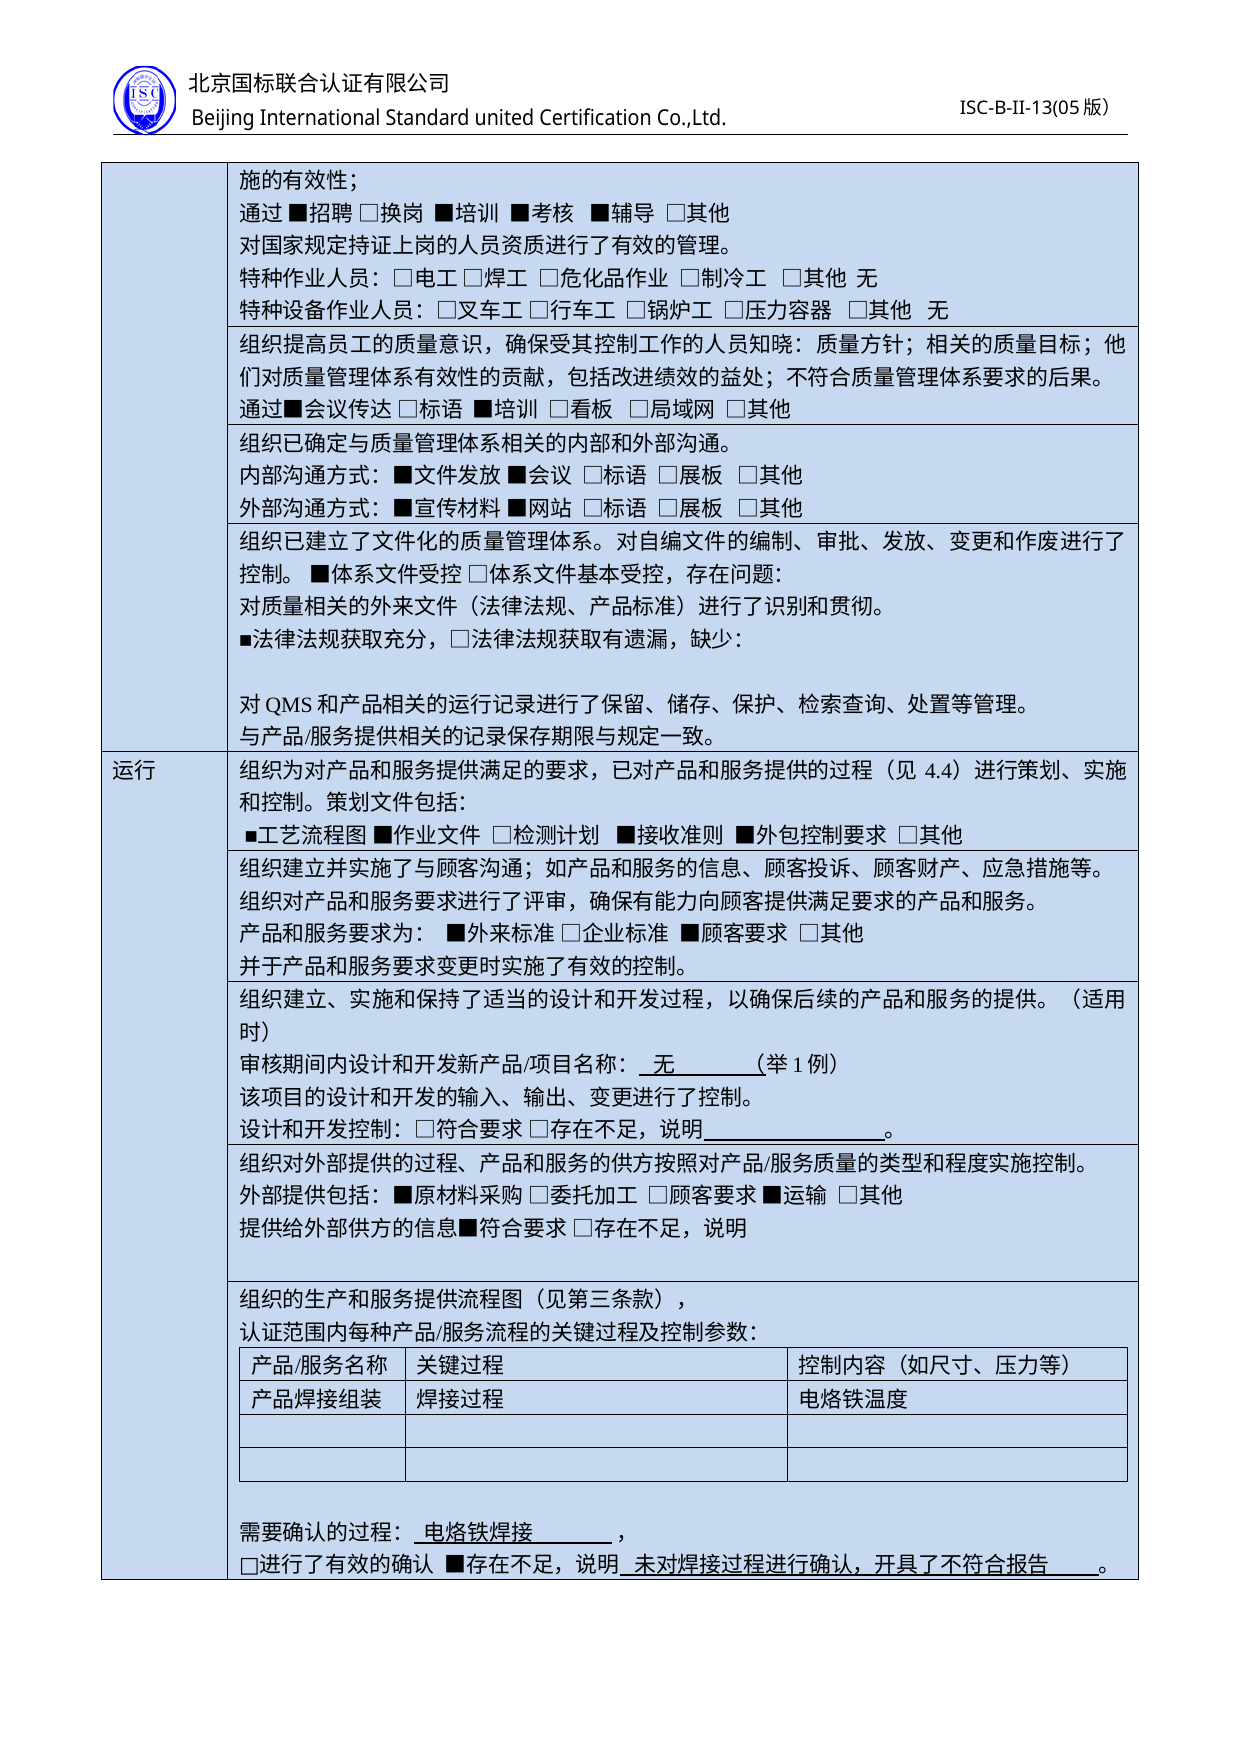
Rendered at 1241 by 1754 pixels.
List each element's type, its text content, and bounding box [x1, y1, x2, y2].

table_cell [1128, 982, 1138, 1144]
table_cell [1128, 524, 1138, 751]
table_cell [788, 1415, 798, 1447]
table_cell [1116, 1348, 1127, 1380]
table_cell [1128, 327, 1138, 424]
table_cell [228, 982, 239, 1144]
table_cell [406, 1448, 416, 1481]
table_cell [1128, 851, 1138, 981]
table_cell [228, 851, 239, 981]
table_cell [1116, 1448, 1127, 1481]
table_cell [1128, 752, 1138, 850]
picture [112, 65, 176, 134]
table_cell 运行 [102, 752, 227, 1579]
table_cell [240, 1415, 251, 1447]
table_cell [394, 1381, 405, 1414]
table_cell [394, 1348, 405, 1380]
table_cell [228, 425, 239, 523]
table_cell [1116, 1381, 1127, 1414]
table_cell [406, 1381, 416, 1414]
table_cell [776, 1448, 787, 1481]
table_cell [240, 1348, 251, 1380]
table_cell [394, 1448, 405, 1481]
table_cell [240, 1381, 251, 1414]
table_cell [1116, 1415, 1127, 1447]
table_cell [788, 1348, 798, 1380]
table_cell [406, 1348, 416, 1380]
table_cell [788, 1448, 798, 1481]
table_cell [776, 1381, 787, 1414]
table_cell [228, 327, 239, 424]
table_cell 组织对外部提供的过程、产品和服务的供方按照对产品/服务质量的类型和程度实施控制。 外部提供包括：■原材料采购 □委托加工 □顾客要求 ■运输 □其他 提供给外部供方的信息■符合要求 □存在不足，说明 [228, 1145, 1138, 1281]
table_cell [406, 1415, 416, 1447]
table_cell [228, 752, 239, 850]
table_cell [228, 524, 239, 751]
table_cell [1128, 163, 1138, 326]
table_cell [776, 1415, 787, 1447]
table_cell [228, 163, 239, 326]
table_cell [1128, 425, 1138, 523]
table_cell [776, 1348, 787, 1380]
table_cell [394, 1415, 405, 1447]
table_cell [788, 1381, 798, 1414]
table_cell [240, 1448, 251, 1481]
